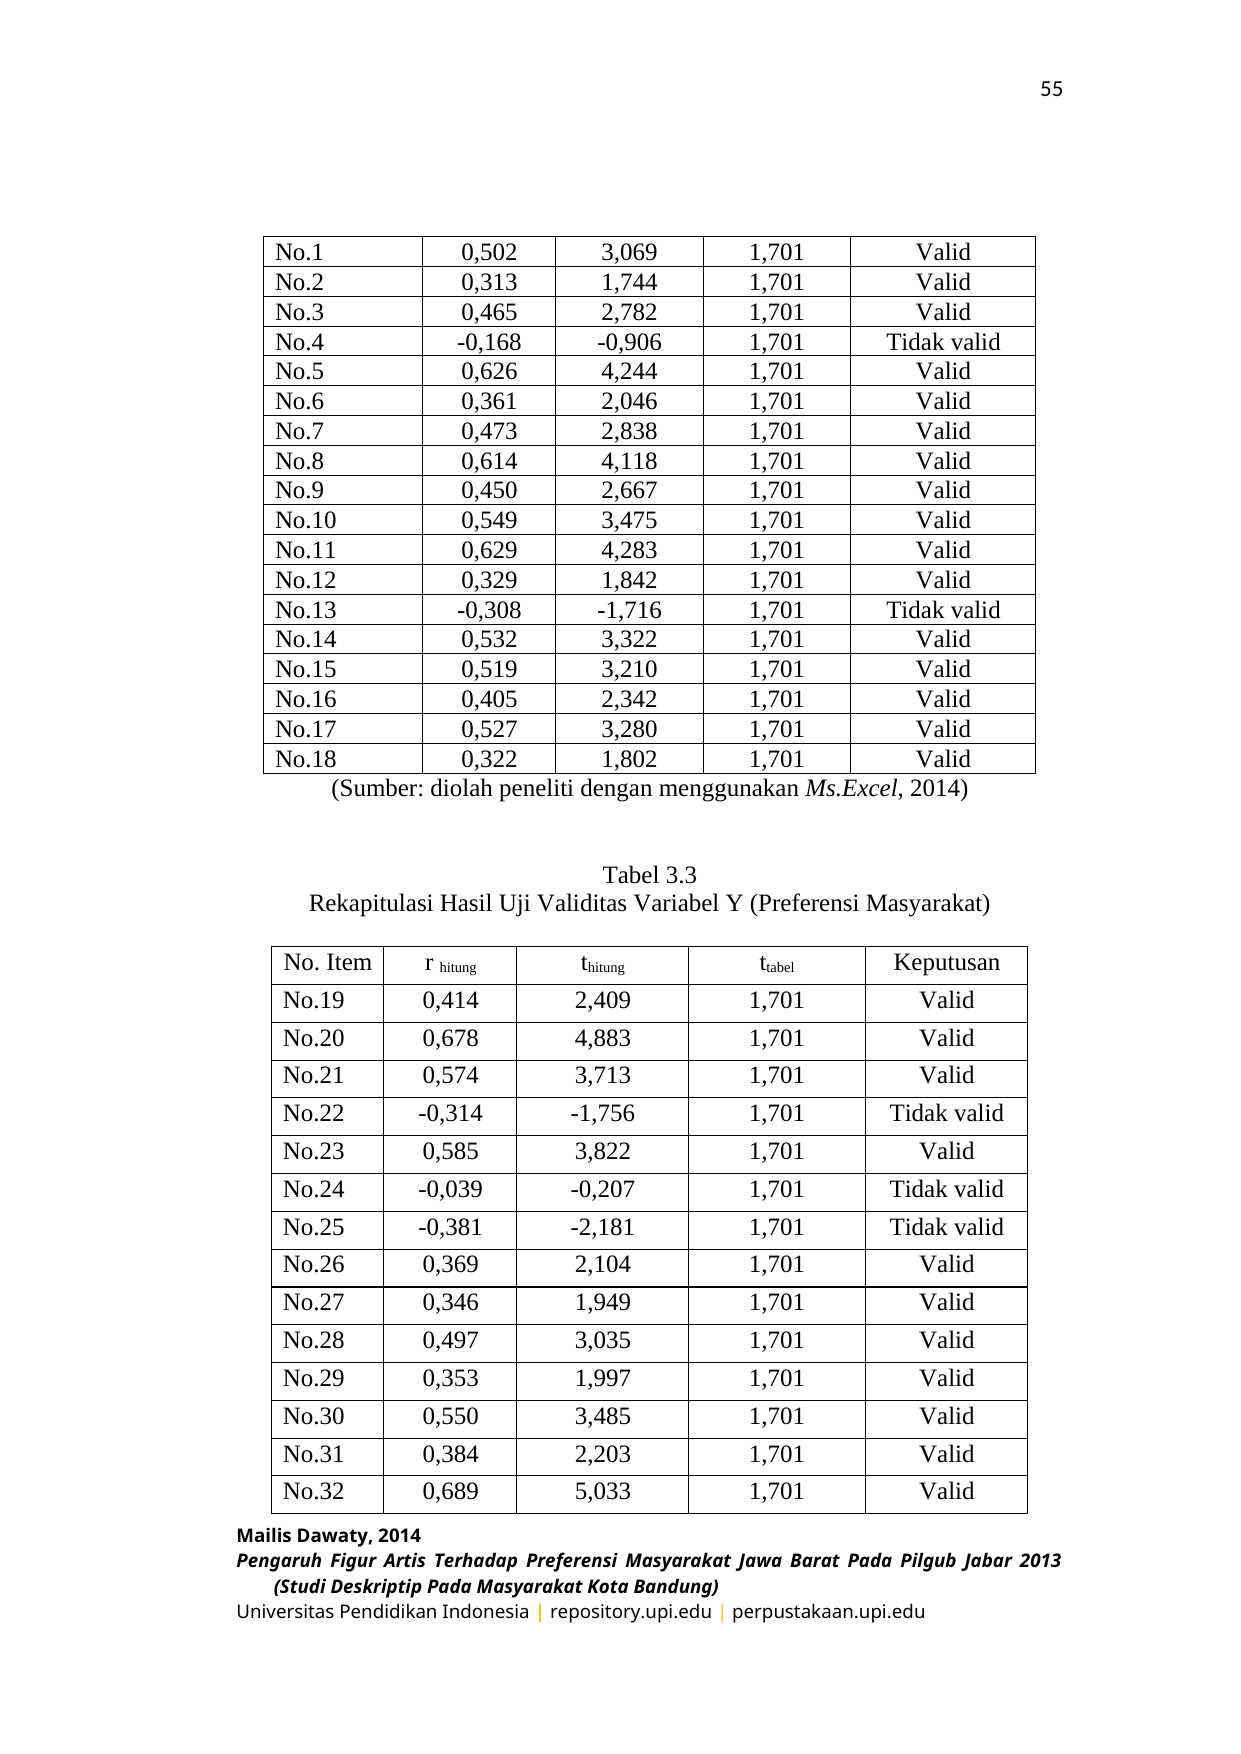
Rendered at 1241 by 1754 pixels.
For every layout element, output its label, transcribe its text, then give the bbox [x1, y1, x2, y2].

table_cell 0,614 [423, 446, 555, 474]
table_header Keputusan [866, 947, 1027, 984]
table_cell 2,203 [517, 1439, 688, 1475]
table_cell 1,701 [704, 297, 850, 326]
table_cell Valid [851, 684, 1035, 713]
table_cell 0,329 [423, 565, 555, 594]
table_header thitung [517, 947, 688, 984]
table_cell No.12 [264, 565, 422, 594]
table_cell 0,450 [423, 476, 555, 504]
table_header No. Item [272, 947, 383, 984]
text Rekapitulasi Hasil Uji Validitas Variabel Y (Preferensi Masyarakat) [236, 888, 1063, 917]
table_cell 3,280 [556, 714, 703, 743]
table_cell Valid [866, 1288, 1027, 1324]
table_cell No.10 [264, 505, 422, 534]
table_cell No.28 [272, 1325, 383, 1362]
table_cell 0,629 [423, 535, 555, 564]
table_cell Valid [866, 1325, 1027, 1362]
table_cell 0,322 [423, 744, 555, 772]
table_cell 1,701 [704, 595, 850, 623]
table_cell Valid [851, 505, 1035, 534]
table_cell 4,244 [556, 356, 703, 385]
table_cell No.22 [272, 1098, 383, 1135]
table_cell No.32 [272, 1476, 383, 1513]
table_cell -2,181 [517, 1212, 688, 1248]
table_cell Valid [851, 476, 1035, 504]
table_cell 1,701 [689, 1363, 865, 1400]
table_cell Valid [866, 1476, 1027, 1513]
table_cell No.21 [272, 1061, 383, 1097]
table_cell 1,701 [704, 714, 850, 743]
table_cell 1,701 [704, 356, 850, 385]
table_cell 0,574 [384, 1061, 516, 1097]
table_cell 4,283 [556, 535, 703, 564]
table_cell -0,381 [384, 1212, 516, 1248]
table_cell 1,701 [689, 1023, 865, 1059]
table_cell 0,353 [384, 1363, 516, 1400]
table_cell -0,168 [423, 327, 555, 355]
table_cell 0,346 [384, 1288, 516, 1324]
table_cell 4,883 [517, 1023, 688, 1059]
table_cell 1,701 [704, 237, 850, 266]
table_cell No.24 [272, 1174, 383, 1211]
table_cell Valid [866, 1136, 1027, 1173]
table_cell 2,342 [556, 684, 703, 713]
table_cell Valid [851, 744, 1035, 772]
table_cell Tidak valid [851, 595, 1035, 623]
table_cell 2,409 [517, 985, 688, 1022]
table_cell 1,701 [704, 505, 850, 534]
table_cell 2,782 [556, 297, 703, 326]
table_cell No.4 [264, 327, 422, 355]
table_cell No.29 [272, 1363, 383, 1400]
table_cell Valid [866, 985, 1027, 1022]
table_cell No.26 [272, 1250, 383, 1286]
table_cell 0,497 [384, 1325, 516, 1362]
table_cell 0,585 [384, 1136, 516, 1173]
table_cell 1,997 [517, 1363, 688, 1400]
table_cell Tidak valid [851, 327, 1035, 355]
table_cell 1,701 [704, 416, 850, 445]
table_cell 1,701 [689, 1136, 865, 1173]
table_cell Valid [851, 446, 1035, 474]
table_cell 1,701 [704, 744, 850, 772]
table_cell 1,701 [704, 267, 850, 296]
table_cell -0,039 [384, 1174, 516, 1211]
table_cell 1,701 [704, 535, 850, 564]
table_cell 3,822 [517, 1136, 688, 1173]
table_cell Valid [866, 1250, 1027, 1286]
table_cell Valid [851, 654, 1035, 683]
table_cell 1,701 [704, 386, 850, 415]
text (Sumber: diolah peneliti dengan menggunakan Ms.Excel, 2014) [236, 773, 1063, 802]
table_cell 0,678 [384, 1023, 516, 1059]
table_cell No.20 [272, 1023, 383, 1059]
table_cell 1,701 [689, 1250, 865, 1286]
table_cell 0,369 [384, 1250, 516, 1286]
table_cell 1,842 [556, 565, 703, 594]
table_cell 2,667 [556, 476, 703, 504]
table_cell 1,701 [689, 1401, 865, 1438]
table_cell Valid [851, 565, 1035, 594]
table_cell Tidak valid [866, 1174, 1027, 1211]
table_cell -0,308 [423, 595, 555, 623]
table_cell 3,210 [556, 654, 703, 683]
table_cell Valid [851, 297, 1035, 326]
table_cell No.15 [264, 654, 422, 683]
table_cell No.14 [264, 625, 422, 653]
table_cell 1,701 [704, 565, 850, 594]
table_cell 2,838 [556, 416, 703, 445]
table_cell 0,519 [423, 654, 555, 683]
table_cell No.2 [264, 267, 422, 296]
table_cell Tidak valid [866, 1098, 1027, 1135]
table_cell No.13 [264, 595, 422, 623]
table_cell 3,035 [517, 1325, 688, 1362]
table_cell 1,701 [704, 625, 850, 653]
table_cell Valid [851, 386, 1035, 415]
table_cell 1,949 [517, 1288, 688, 1324]
table_cell 0,550 [384, 1401, 516, 1438]
table_cell No.19 [272, 985, 383, 1022]
table_cell 0,414 [384, 985, 516, 1022]
table_cell No.5 [264, 356, 422, 385]
table_cell Valid [851, 267, 1035, 296]
table_cell 0,405 [423, 684, 555, 713]
table_cell No.6 [264, 386, 422, 415]
table_cell 1,701 [704, 446, 850, 474]
table_cell No.30 [272, 1401, 383, 1438]
table_cell Tidak valid [866, 1212, 1027, 1248]
table_cell 0,502 [423, 237, 555, 266]
table_header r hitung [384, 947, 516, 984]
table_cell Valid [851, 237, 1035, 266]
table_cell 0,361 [423, 386, 555, 415]
table_cell Valid [851, 714, 1035, 743]
table_cell 3,069 [556, 237, 703, 266]
table_cell -0,207 [517, 1174, 688, 1211]
table_cell Valid [866, 1023, 1027, 1059]
table_cell No.27 [272, 1288, 383, 1324]
table_cell 1,701 [689, 1476, 865, 1513]
table_header ttabel [689, 947, 865, 984]
table_cell 3,475 [556, 505, 703, 534]
table_cell No.23 [272, 1136, 383, 1173]
table_cell 2,046 [556, 386, 703, 415]
text Tabel 3.3 [236, 860, 1063, 888]
table_cell 1,701 [689, 1288, 865, 1324]
table_cell No.16 [264, 684, 422, 713]
table_cell No.17 [264, 714, 422, 743]
table_cell 1,701 [689, 1212, 865, 1248]
table_cell -0,314 [384, 1098, 516, 1135]
table_cell 0,465 [423, 297, 555, 326]
table_cell 0,532 [423, 625, 555, 653]
table_cell Valid [851, 356, 1035, 385]
table_cell 0,626 [423, 356, 555, 385]
table_cell 1,701 [704, 327, 850, 355]
table_cell 4,118 [556, 446, 703, 474]
table_cell 1,701 [704, 654, 850, 683]
table_cell No.25 [272, 1212, 383, 1248]
table_cell 1,701 [689, 1325, 865, 1362]
table_cell 1,701 [689, 1174, 865, 1211]
table_cell 0,384 [384, 1439, 516, 1475]
table_cell No.18 [264, 744, 422, 772]
table_cell 1,701 [689, 1439, 865, 1475]
table_cell 1,744 [556, 267, 703, 296]
table_cell Valid [866, 1401, 1027, 1438]
table_cell 0,527 [423, 714, 555, 743]
table_cell 2,104 [517, 1250, 688, 1286]
table_cell -0,906 [556, 327, 703, 355]
table_cell No.7 [264, 416, 422, 445]
table_cell 3,322 [556, 625, 703, 653]
table_cell 0,549 [423, 505, 555, 534]
table_cell Valid [866, 1061, 1027, 1097]
table_cell Valid [851, 416, 1035, 445]
table_cell 0,313 [423, 267, 555, 296]
table_cell 1,701 [704, 684, 850, 713]
table_cell 5,033 [517, 1476, 688, 1513]
table_cell No.31 [272, 1439, 383, 1475]
table_cell No.8 [264, 446, 422, 474]
table_cell 3,713 [517, 1061, 688, 1097]
table_cell 1,701 [689, 1061, 865, 1097]
table_cell 1,701 [689, 985, 865, 1022]
table_cell 0,689 [384, 1476, 516, 1513]
table_cell 3,485 [517, 1401, 688, 1438]
table_cell 1,701 [689, 1098, 865, 1135]
table_cell Valid [851, 535, 1035, 564]
table_cell No.11 [264, 535, 422, 564]
table_cell 1,701 [704, 476, 850, 504]
table_cell No.1 [264, 237, 422, 266]
table_cell Valid [866, 1363, 1027, 1400]
table_cell Valid [866, 1439, 1027, 1475]
table_cell Valid [851, 625, 1035, 653]
table_cell 1,802 [556, 744, 703, 772]
table_cell No.3 [264, 297, 422, 326]
table_cell -1,756 [517, 1098, 688, 1135]
table_cell -1,716 [556, 595, 703, 623]
table_cell No.9 [264, 476, 422, 504]
table_cell 0,473 [423, 416, 555, 445]
